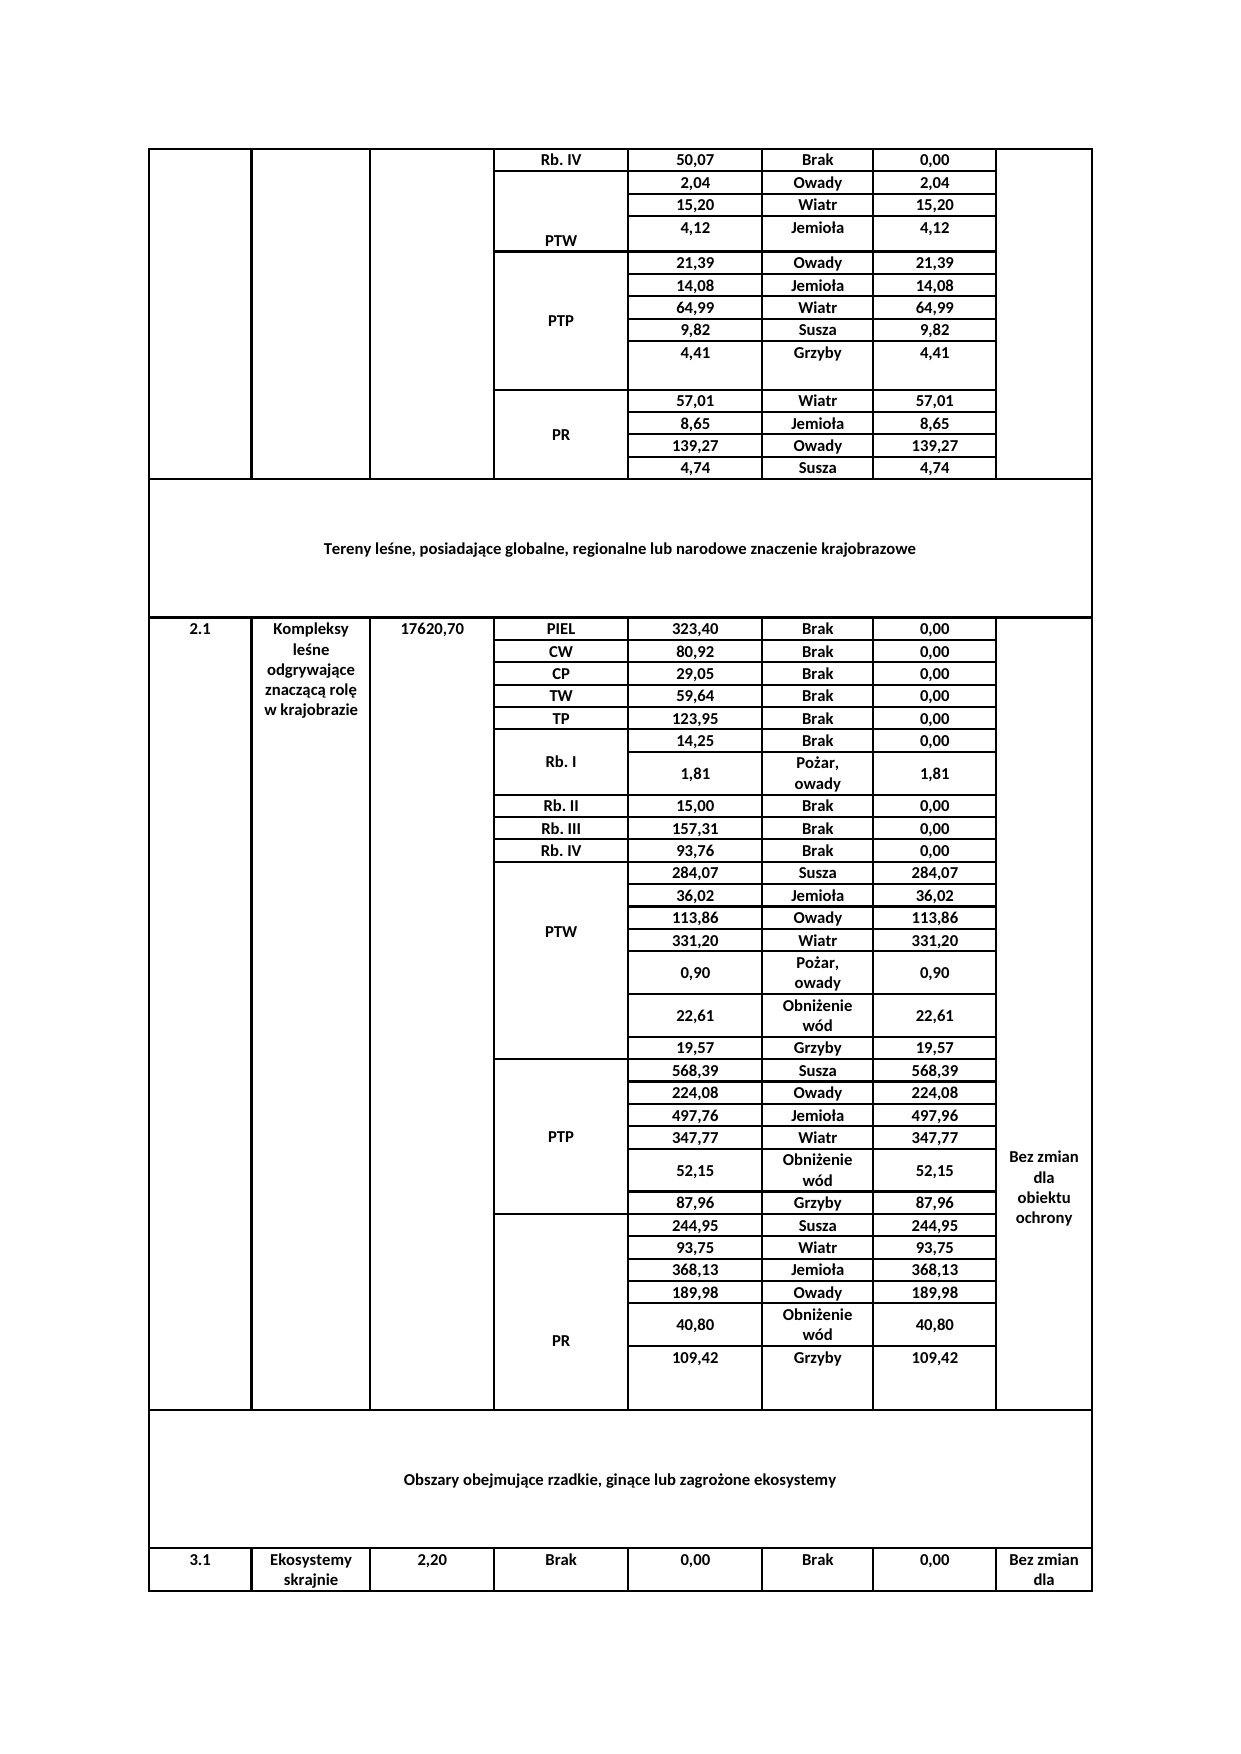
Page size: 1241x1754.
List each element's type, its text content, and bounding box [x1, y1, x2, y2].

table_cell Jemioła [763, 217, 872, 250]
table_cell 93,75 [874, 1237, 995, 1257]
table_cell 87,96 [629, 1193, 761, 1213]
table_cell 4,41 [629, 342, 761, 388]
table_cell 87,96 [874, 1193, 995, 1213]
table_cell PTP [495, 253, 627, 388]
table_cell 284,07 [629, 863, 761, 883]
table_cell Wiatr [763, 930, 872, 950]
table_cell 15,20 [874, 195, 995, 215]
table_cell Susza [763, 320, 872, 340]
table_cell Jemioła [763, 275, 872, 295]
table_cell PTW [495, 863, 627, 1058]
table_cell 9,82 [874, 320, 995, 340]
table_cell Jemioła [763, 885, 872, 905]
table_cell 14,25 [629, 730, 761, 751]
table_cell 93,75 [629, 1237, 761, 1257]
table_cell 0,00 [874, 818, 995, 838]
table_cell 64,99 [874, 297, 995, 317]
table_cell Rb. I [495, 730, 627, 793]
table_cell 0,90 [874, 952, 995, 993]
table_cell 22,61 [874, 995, 995, 1036]
table_cell Jemioła [763, 413, 872, 433]
table_cell 19,57 [629, 1038, 761, 1058]
table_cell CW [495, 641, 627, 661]
table_cell Owady [763, 172, 872, 192]
table_cell 109,42 [629, 1347, 761, 1409]
table_cell 497,96 [874, 1105, 995, 1125]
table_cell Brak [763, 708, 872, 728]
table_cell 123,95 [629, 708, 761, 728]
table_cell 4,41 [874, 342, 995, 388]
table_cell 284,07 [874, 863, 995, 883]
table_cell Kompleksy leśne odgrywające znaczącą rolę w krajobrazie [253, 619, 369, 1409]
table_cell Obniżenie wód [763, 1304, 872, 1345]
table_cell 80,92 [629, 641, 761, 661]
table_cell 0,00 [874, 796, 995, 816]
table_cell 2.1 [150, 619, 250, 1409]
table_cell Brak [763, 150, 872, 170]
table_cell 15,20 [629, 195, 761, 215]
table_cell 0,00 [874, 730, 995, 751]
table_cell 0,00 [874, 686, 995, 706]
table_cell 3.1 [150, 1549, 250, 1590]
table_cell Rb. IV [495, 150, 627, 170]
table_cell 22,61 [629, 995, 761, 1036]
table_cell 52,15 [874, 1150, 995, 1190]
table_cell Rb. IV [495, 840, 627, 861]
table_cell 0,00 [874, 663, 995, 683]
table_cell Tereny leśne, posiadające globalne, regionalne lub narodowe znaczenie krajobrazowe [150, 480, 1091, 616]
table_cell 244,95 [629, 1215, 761, 1235]
table_cell 0,00 [629, 1549, 761, 1590]
table_cell 21,39 [874, 253, 995, 273]
table_cell 331,20 [874, 930, 995, 950]
table_cell Susza [763, 1215, 872, 1235]
table_cell Susza [763, 863, 872, 883]
table_cell 9,82 [629, 320, 761, 340]
table_cell 568,39 [874, 1060, 995, 1080]
table_cell 64,99 [629, 297, 761, 317]
table_cell Brak [763, 730, 872, 751]
table_cell 17620,70 [371, 619, 493, 1409]
table_cell Wiatr [763, 1127, 872, 1148]
table_cell 8,65 [874, 413, 995, 433]
table_cell Grzyby [763, 1038, 872, 1058]
table_cell 40,80 [629, 1304, 761, 1345]
table_cell 57,01 [874, 391, 995, 411]
table_cell 113,86 [629, 908, 761, 928]
table_cell 347,77 [629, 1127, 761, 1148]
table_cell 347,77 [874, 1127, 995, 1148]
table_cell 224,08 [874, 1083, 995, 1103]
table_cell 2,04 [874, 172, 995, 192]
table_cell Brak [763, 663, 872, 683]
table_cell Pożar, owady [763, 753, 872, 793]
table_cell TW [495, 686, 627, 706]
table_cell Wiatr [763, 391, 872, 411]
table_cell PR [495, 1215, 627, 1409]
table_cell 15,00 [629, 796, 761, 816]
table_cell Owady [763, 1083, 872, 1103]
table_cell 157,31 [629, 818, 761, 838]
table_cell 1,81 [629, 753, 761, 793]
table_cell 331,20 [629, 930, 761, 950]
table_cell 189,98 [874, 1282, 995, 1302]
table_cell Brak [763, 818, 872, 838]
table_cell Owady [763, 1282, 872, 1302]
table_cell Grzyby [763, 1347, 872, 1409]
table_cell 368,13 [874, 1260, 995, 1280]
table_cell 8,65 [629, 413, 761, 433]
table_cell Owady [763, 435, 872, 456]
table_cell Bez zmian dla obiektu ochrony [997, 619, 1091, 1409]
table_cell 113,86 [874, 908, 995, 928]
table_cell 4,74 [629, 458, 761, 478]
table_cell 1,81 [874, 753, 995, 793]
table_cell Brak [763, 641, 872, 661]
table_cell Jemioła [763, 1105, 872, 1125]
table_cell Jemioła [763, 1260, 872, 1280]
table_cell 323,40 [629, 619, 761, 639]
table_cell 497,76 [629, 1105, 761, 1125]
table_cell 189,98 [629, 1282, 761, 1302]
table_cell 19,57 [874, 1038, 995, 1058]
table_cell 57,01 [629, 391, 761, 411]
table_cell Obniżenie wód [763, 995, 872, 1036]
table_cell 14,08 [874, 275, 995, 295]
table_cell Wiatr [763, 1237, 872, 1257]
table_cell 244,95 [874, 1215, 995, 1235]
table_cell Wiatr [763, 297, 872, 317]
table_cell 29,05 [629, 663, 761, 683]
table_cell Brak [763, 796, 872, 816]
table_cell 0,00 [874, 1549, 995, 1590]
table_cell 36,02 [874, 885, 995, 905]
table_cell 36,02 [629, 885, 761, 905]
table_cell 109,42 [874, 1347, 995, 1409]
table_cell 0,00 [874, 150, 995, 170]
table_cell Brak [763, 619, 872, 639]
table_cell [997, 1549, 1091, 1590]
table_cell Susza [763, 1060, 872, 1080]
table_cell Brak [763, 1549, 872, 1590]
table_cell 139,27 [874, 435, 995, 456]
table_cell Grzyby [763, 342, 872, 388]
table_cell PTP [495, 1060, 627, 1213]
table_cell 21,39 [629, 253, 761, 273]
table_cell Brak [763, 686, 872, 706]
table_cell Brak [495, 1549, 627, 1590]
table_cell 93,76 [629, 840, 761, 861]
table_cell 52,15 [629, 1150, 761, 1190]
table_cell Obniżenie wód [763, 1150, 872, 1190]
table_cell Owady [763, 908, 872, 928]
table_cell 0,00 [874, 619, 995, 639]
table_cell 4,12 [629, 217, 761, 250]
table_cell 4,74 [874, 458, 995, 478]
table_cell CP [495, 663, 627, 683]
table_cell 0,00 [874, 708, 995, 728]
table_cell Rb. III [495, 818, 627, 838]
table_cell 568,39 [629, 1060, 761, 1080]
table_cell Owady [763, 253, 872, 273]
table_cell 224,08 [629, 1083, 761, 1103]
table_cell 0,90 [629, 952, 761, 993]
table_cell 50,07 [629, 150, 761, 170]
table_cell 2,04 [629, 172, 761, 192]
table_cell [253, 1549, 369, 1590]
table_cell 14,08 [629, 275, 761, 295]
table_cell 139,27 [629, 435, 761, 456]
table_cell Obszary obejmujące rzadkie, ginące lub zagrożone ekosystemy [150, 1411, 1091, 1547]
table_cell 59,64 [629, 686, 761, 706]
table_cell PTW [495, 172, 627, 250]
table_cell 40,80 [874, 1304, 995, 1345]
table_cell Brak [763, 840, 872, 861]
table_cell TP [495, 708, 627, 728]
table_cell 4,12 [874, 217, 995, 250]
table_cell Rb. II [495, 796, 627, 816]
table_cell Susza [763, 458, 872, 478]
table_cell Grzyby [763, 1193, 872, 1213]
table_cell Wiatr [763, 195, 872, 215]
table_cell Pożar, owady [763, 952, 872, 993]
table_cell 0,00 [874, 641, 995, 661]
table_cell 368,13 [629, 1260, 761, 1280]
table_cell 2,20 [371, 1549, 493, 1590]
table_cell 0,00 [874, 840, 995, 861]
table_cell PIEL [495, 619, 627, 639]
table_cell PR [495, 391, 627, 478]
